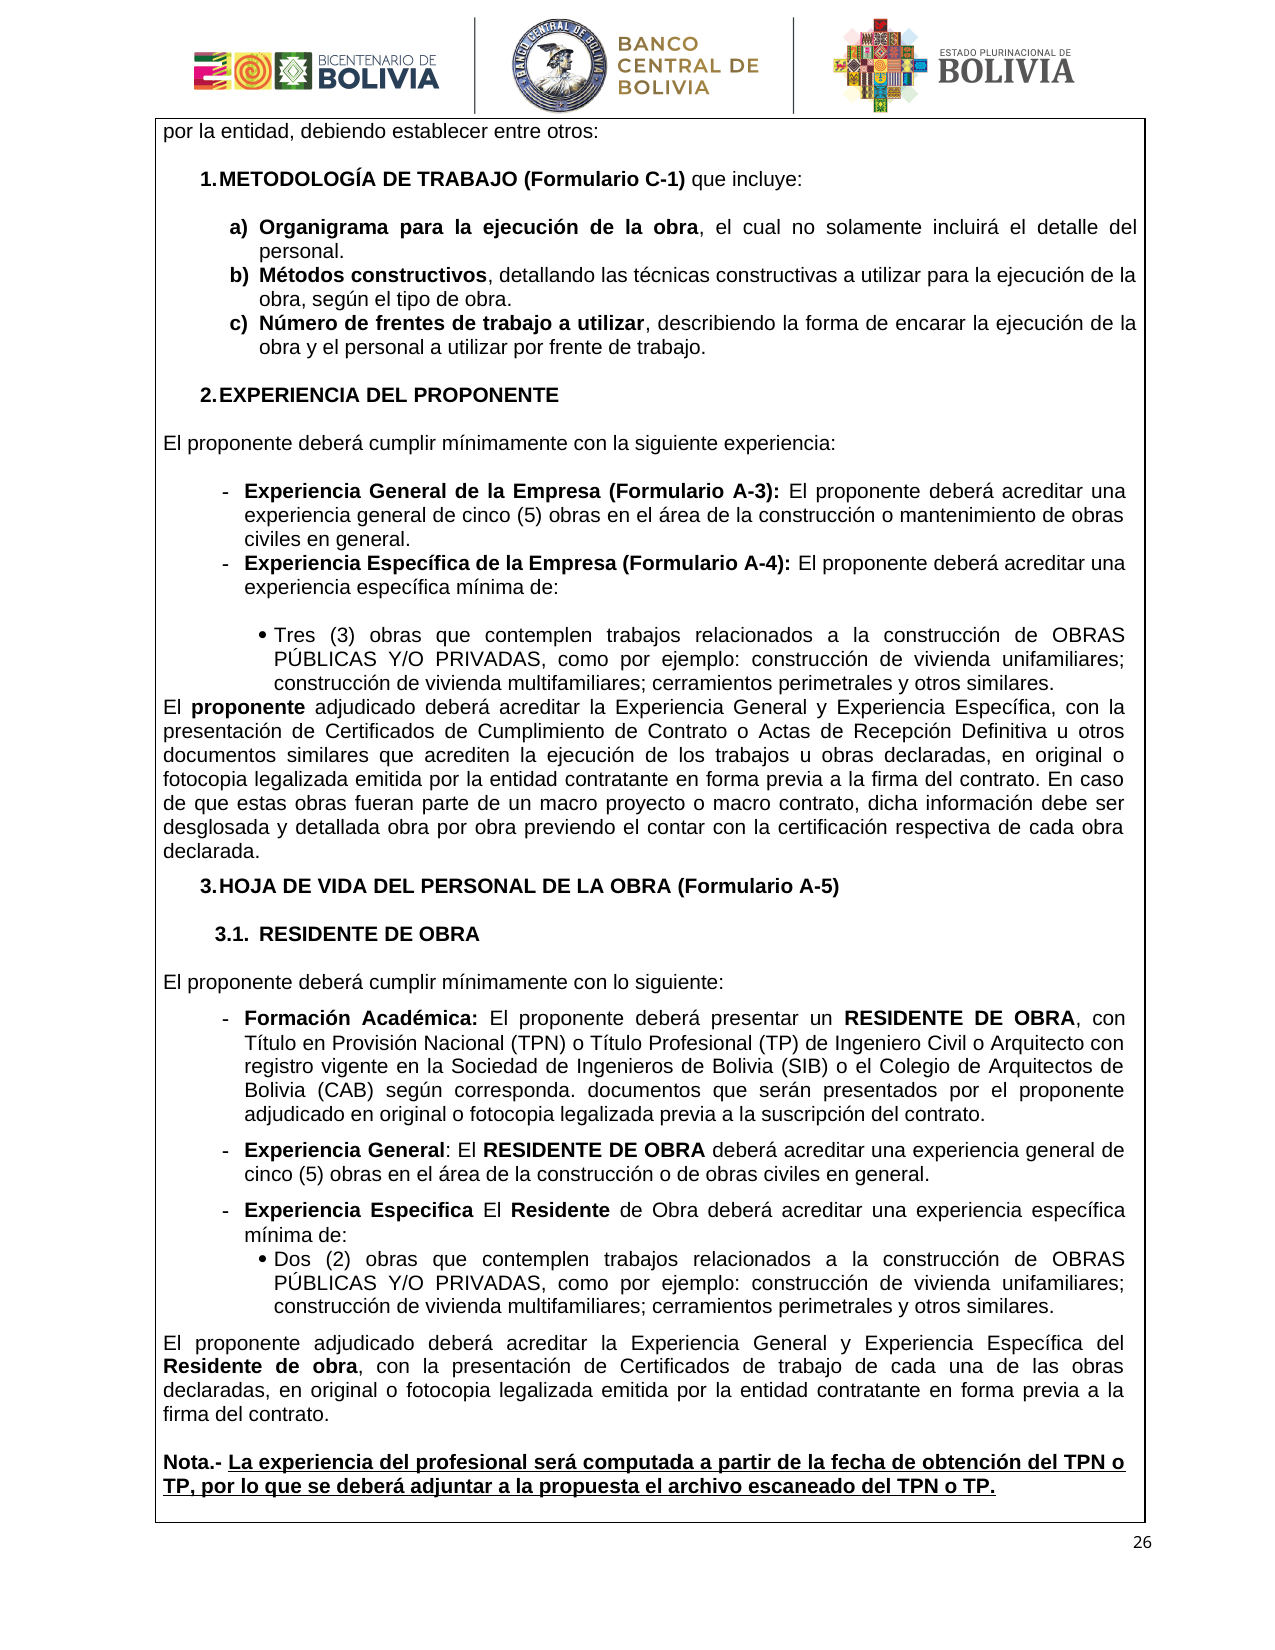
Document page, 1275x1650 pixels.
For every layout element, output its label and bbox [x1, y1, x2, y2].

table_cell [156, 119, 1144, 1522]
picture [0, 1, 1272, 117]
